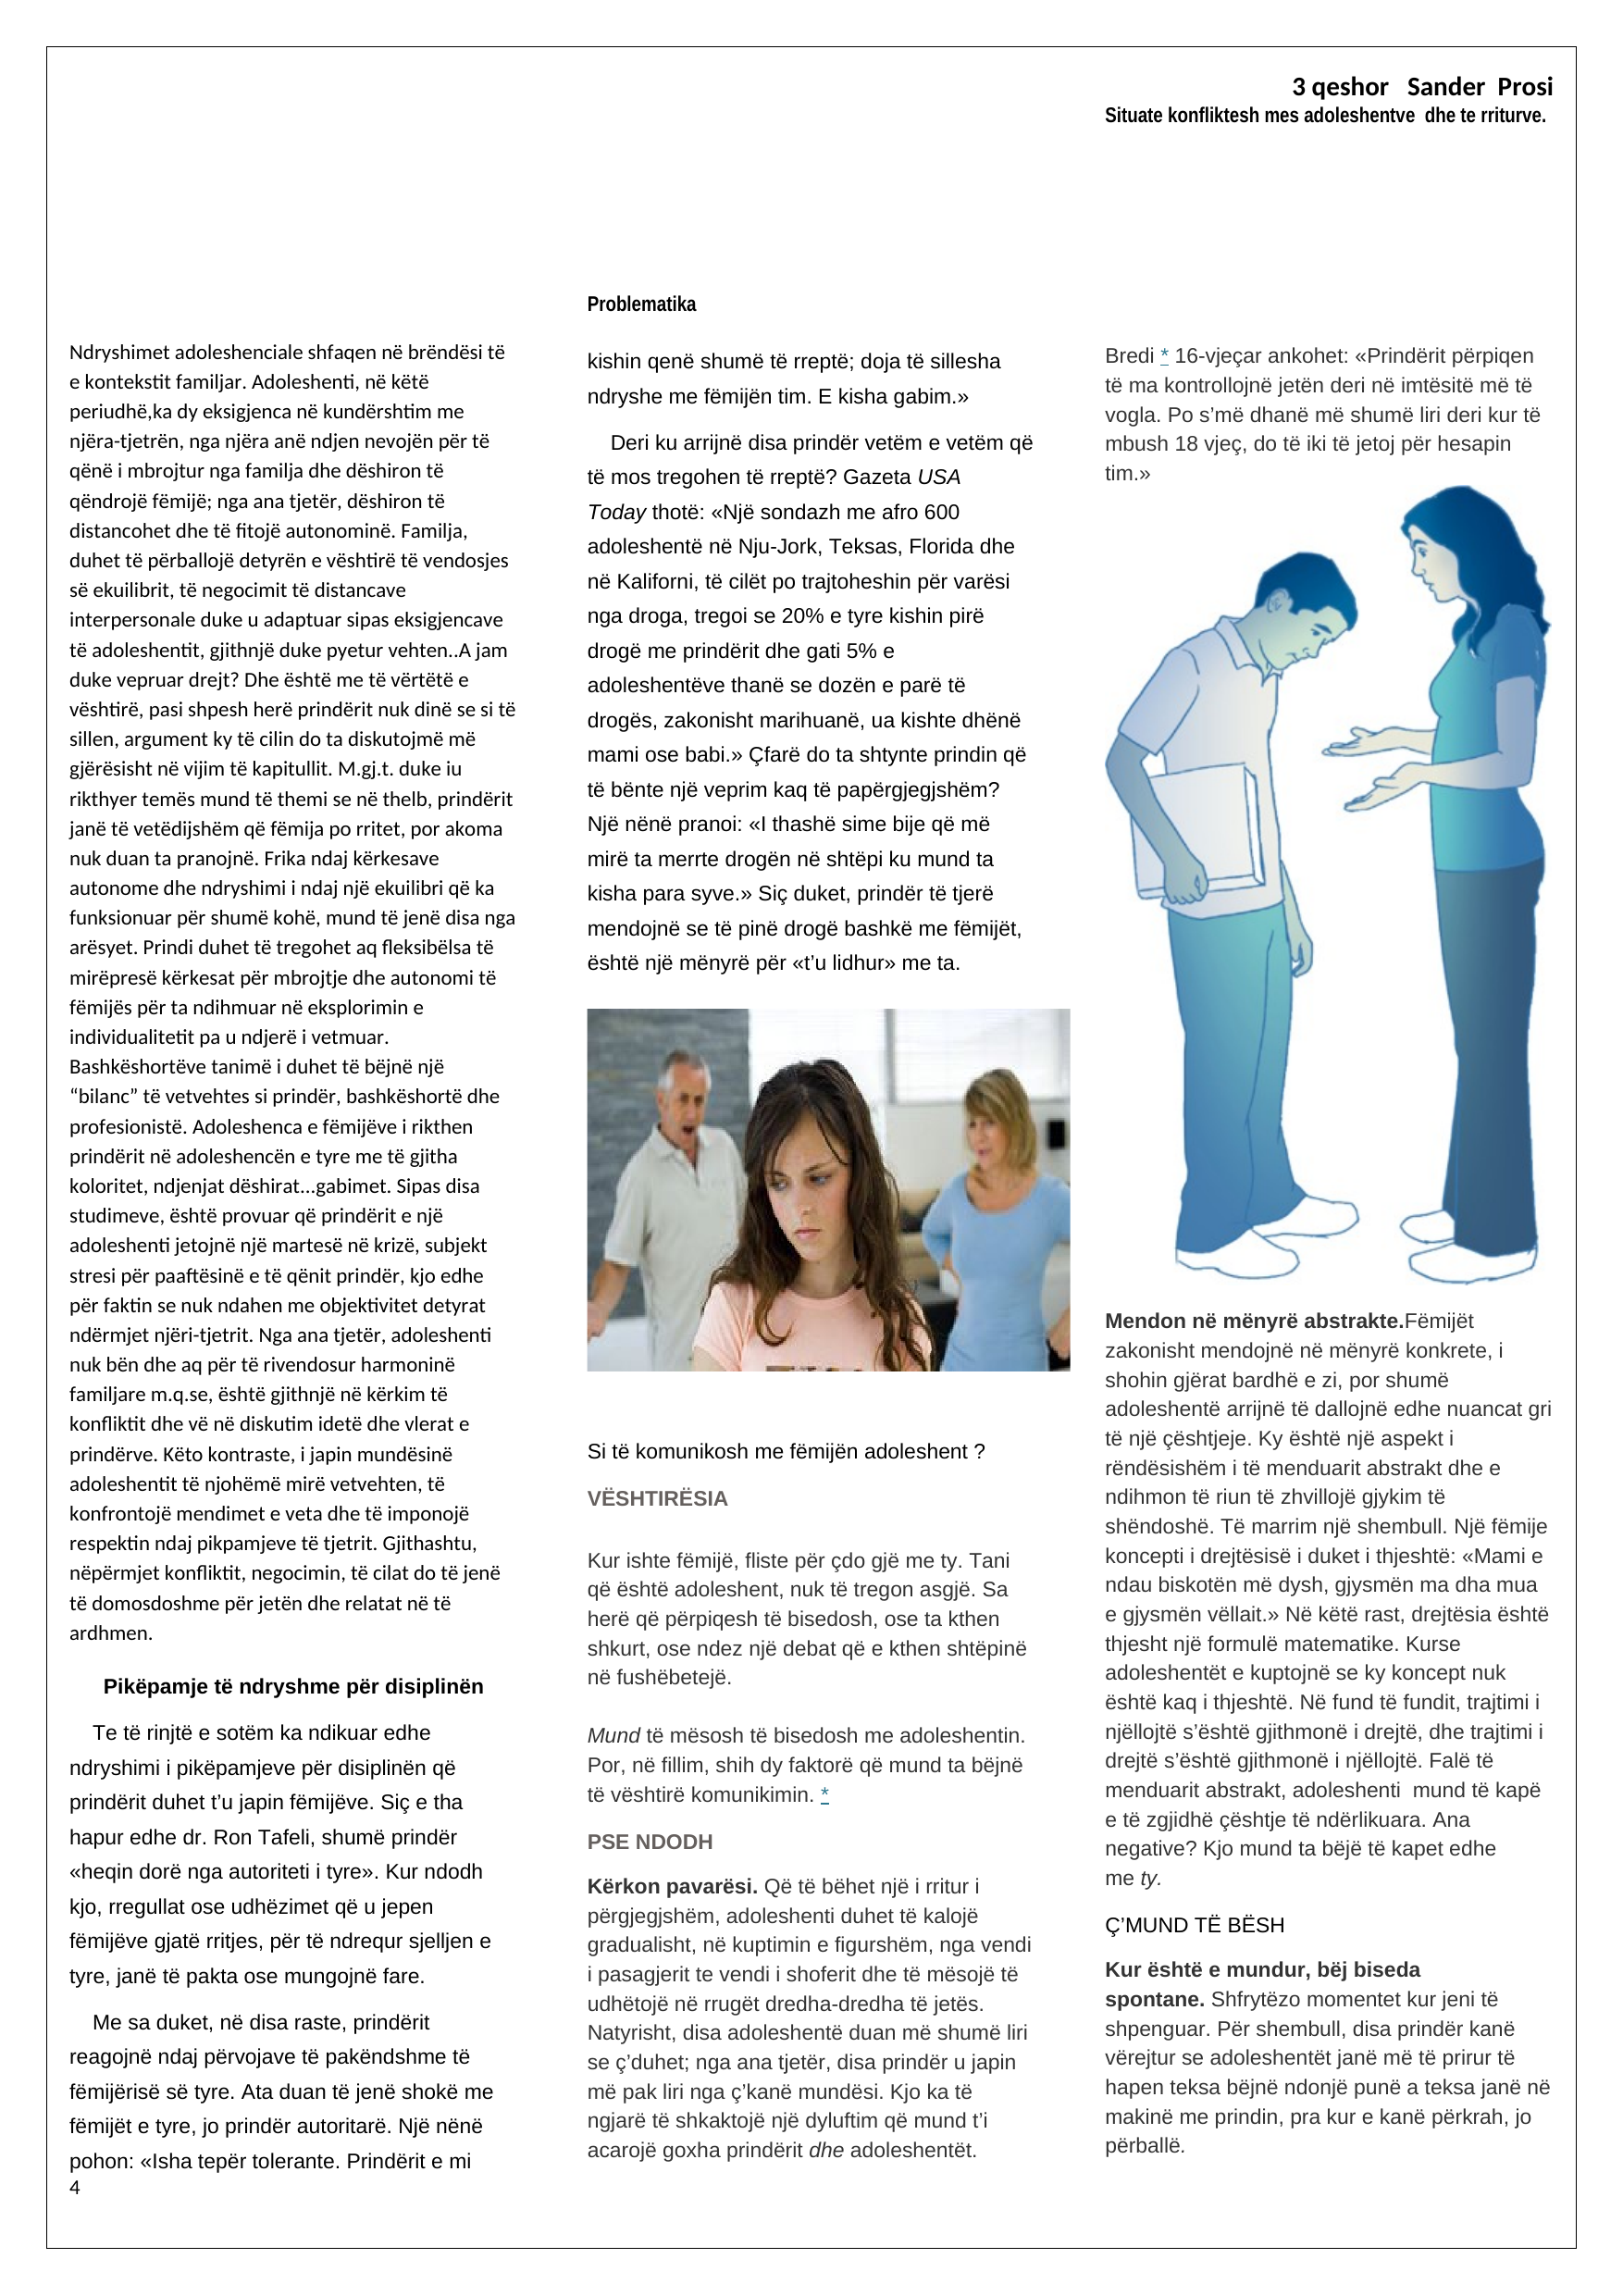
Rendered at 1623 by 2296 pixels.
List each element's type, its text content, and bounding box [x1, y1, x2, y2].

picture [587, 1009, 1071, 1416]
text Pikëpamje të ndryshme për disiplinën [69, 1669, 517, 1698]
text Ndryshimet adoleshenciale shfaqen në brëndësi të e kontekstit familjar. Adoleshenti, në këtë periudhë,ka dy eksigjenca në kundërshtim me njëra-tjetrën, nga njëra anë ndjen nevojën për të qënë i mbrojtur nga familja dhe dëshiron të qëndrojë fëmijë; nga ana tjetër, dëshiron të distancohet dhe të fitojë autonominë. Familja, duhet të përballojë detyrën e vështirë të vendosjes së ekuilibrit, të negocimit të distancave interpersonale duke u adaptuar sipas eksigjencave të adoleshentit, gjithnjë duke pyetur vehten..A jam duke vepruar drejt? Dhe është me të vërtëtë e vështirë, pasi shpesh herë prindërit nuk dinë se si të sillen, argument ky të cilin do ta diskutojmë më gjërësisht në vijim të kapitullit. M.gj.t. duke iu rikthyer temës mund të themi se në thelb, prindërit janë të vetëdijshëm që fëmija po rritet, por akoma nuk duan ta pranojnë. Frika ndaj kërkesave autonome dhe ndryshimi i ndaj një ekuilibri që ka funksionuar për shumë kohë, mund të jenë disa nga arësyet. Prindi duhet të tregohet aq fleksibëlsa të mirëpresë kërkesat për mbrojtje dhe autonomi të fëmijës për ta ndihmuar në eksplorimin e individualitetit pa u ndjerë i vetmuar. Bashkëshortëve tanimë i duhet të bëjnë një “bilanc” të vetvehtes si prindër, bashkëshortë dhe profesionistë. Adoleshenca e fëmijëve i rikthen prindërit në adoleshencën e tyre me të gjitha koloritet, ndjenjat dëshirat...gabimet. Sipas disa studimeve, është provuar që prindërit e një adoleshenti jetojnë një martesë në krizë, subjekt stresi për paaftësinë e të qënit prindër, kjo edhe për faktin se nuk ndahen me objektivitet detyrat ndërmjet njëri-tjetrit. Nga ana tjetër, adoleshenti nuk bën dhe aq për të rivendosur harmoninë familjare m.q.se, është gjithnjë në kërkim të konfliktit dhe vë në diskutim idetë dhe vlerat e prindërve. Këto kontraste, i japin mundësinë adoleshentit të njohëmë mirë vetvehten, të konfrontojë mendimet e veta dhe të imponojë respektin ndaj pikpamjeve të tjetrit. Gjithashtu, nëpërmjet konfliktit, negocimin, të cilat do të jenë të domosdoshme për jetën dhe relatat në të ardhmen. [69, 339, 517, 1645]
text Kur është e mundur, bëj biseda spontane. Shfrytëzo momentet kur jeni të shpenguar. Për shembull, disa prindër kanë vërejtur se adoleshentët janë më të prirur të hapen teksa bëjnë ndonjë punë a teksa janë në makinë me prindin, pra kur e kanë përkrah, jo përballë. [1105, 1953, 1554, 2158]
text Mendon në mënyrë abstrakte.Fëmijët zakonisht mendojnë në mënyrë konkrete, i shohin gjërat bardhë e zi, por shumë adoleshentë arrijnë të dallojnë edhe nuancat gri të një çështjeje. Ky është një aspekt i rëndësishëm i të menduarit abstrakt dhe e ndihmon të riun të zhvillojë gjykim të shëndoshë. Të marrim një shembull. Një fëmije koncepti i drejtësisë i duket i thjeshtë: «Mami e ndau biskotën më dysh, gjysmën ma dha mua e gjysmën vëllait.» Në këtë rast, drejtësia është thjesht një formulë matematike. Kurse adoleshentët e kuptojnë se ky koncept nuk është kaq i thjeshtë. Në fund të fundit, trajtimi i njëllojtë s’është gjithmonë i drejtë, dhe trajtimi i drejtë s’është gjithmonë i njëllojtë. Falë të menduarit abstrakt, adoleshenti mund të kapë e të zgjidhë çështje të ndërlikuara. Ana negative? Kjo mund ta bëjë të kapet edhe me ty. [1105, 1304, 1554, 1890]
text Te të rinjtë e sotëm ka ndikuar edhe ndryshimi i pikëpamjeve për disiplinën që prindërit duhet t’u japin fëmijëve. Siç e tha hapur edhe dr. Ron Tafeli, shumë prindër «heqin dorë nga autoriteti i tyre». Kur ndodh kjo, rregullat ose udhëzimet që u jepen fëmijëve gjatë rritjes, për të ndrequr sjelljen e tyre, janë të pakta ose mungojnë fare. [69, 1710, 517, 1988]
text Kërkon pavarësi. Që të bëhet një i rritur i përgjegjshëm, adoleshenti duhet të kalojë gradualisht, në kuptimin e figurshëm, nga vendi i pasagjerit te vendi i shoferit dhe të mësojë të udhëtojë në rrugët dredha-dredha të jetës. Natyrisht, disa adoleshentë duan më shumë liri se ç’duhet; nga ana tjetër, disa prindër u japin më pak liri nga ç’kanë mundësi. Kjo ka të ngjarë të shkaktojë një dyluftim që mund t’i acarojë goxha prindërit dhe adoleshentët. Bredi * 16-vjeçar ankohet: «Prindërit përpiqen të ma kontrollojnë jetën deri në imtësitë më të vogla. Po s’më dhanë më shumë liri deri kur të mbush 18 vjeç, do të iki të jetoj për hesapin tim.» [587, 1869, 1035, 2162]
text Me sa duket, në disa raste, prindërit reagojnë ndaj përvojave të pakëndshme të fëmijërisë së tyre. Ata duan të jenë shokë me fëmijët e tyre, jo prindër autoritarë. Një nënë pohon: «Isha tepër tolerante. Prindërit e mi kishin qenë shumë të rreptë; doja të sillesha ndryshe me fëmijën tim. E kisha gabim.» [587, 339, 1035, 408]
subtitle Ç’MUND TË BËSH [1105, 1913, 1554, 1938]
text Kërkon pavarësi. Që të bëhet një i rritur i përgjegjshëm, adoleshenti duhet të kalojë gradualisht, në kuptimin e figurshëm, nga vendi i pasagjerit te vendi i shoferit dhe të mësojë të udhëtojë në rrugët dredha-dredha të jetës. Natyrisht, disa adoleshentë duan më shumë liri se ç’duhet; nga ana tjetër, disa prindër u japin më pak liri nga ç’kanë mundësi. Kjo ka të ngjarë të shkaktojë një dyluftim që mund t’i acarojë goxha prindërit dhe adoleshentët. Bredi * 16-vjeçar ankohet: «Prindërit përpiqen të ma kontrollojnë jetën deri në imtësitë më të vogla. Po s’më dhanë më shumë liri deri kur të mbush 18 vjeç, do të iki të jetoj për hesapin tim.» [1105, 339, 1554, 485]
text Me sa duket, në disa raste, prindërit reagojnë ndaj përvojave të pakëndshme të fëmijërisë së tyre. Ata duan të jenë shokë me fëmijët e tyre, jo prindër autoritarë. Një nënë pohon: «Isha tepër tolerante. Prindërit e mi kishin qenë shumë të rreptë; doja të sillesha ndryshe me fëmijën tim. E kisha gabim.» [69, 1999, 517, 2173]
text Problematika [587, 292, 1035, 316]
subtitle VËSHTIRËSIA [587, 1486, 1035, 1510]
subtitle PSE NDODH [587, 1830, 1035, 1854]
subtitle Si të komunikosh me fëmijën adoleshent ? [587, 1439, 1035, 1463]
picture [1105, 485, 1552, 1285]
text Deri ku arrijnë disa prindër vetëm e vetëm që të mos tregohen të rreptë? Gazeta USA Today thotë: «Një sondazh me afro 600 adoleshentë në Nju-Jork, Teksas, Florida dhe në Kaliforni, të cilët po trajtoheshin për varësi nga droga, tregoi se 20% e tyre kishin pirë drogë me prindërit dhe gati 5% e adoleshentëve thanë se dozën e parë të drogës, zakonisht marihuanë, ua kishte dhënë mami ose babi.» Çfarë do ta shtynte prindin që të bënte një veprim kaq të papërgjegjshëm? Një nënë pranoi: «I thashë sime bije që më mirë ta merrte drogën në shtëpi ku mund ta kisha para syve.» Siç duket, prindër të tjerë mendojnë se të pinë drogë bashkë me fëmijët, është një mënyrë për «t’u lidhur» me ta. [587, 419, 1035, 974]
text Situate konfliktesh mes adoleshentve dhe te rriturve. [1105, 103, 1554, 127]
text Mund të mësosh të bisedosh me adoleshentin. Por, në fillim, shih dy faktorë që mund ta bëjnë të vështirë komunikimin. * [587, 1719, 1035, 1806]
text Kur ishte fëmijë, fliste për çdo gjë me ty. Tani që është adoleshent, nuk të tregon asgjë. Sa herë që përpiqesh të bisedosh, ose ta kthen shkurt, ose ndez një debat që e kthen shtëpinë në fushëbetejë. [587, 1543, 1035, 1690]
